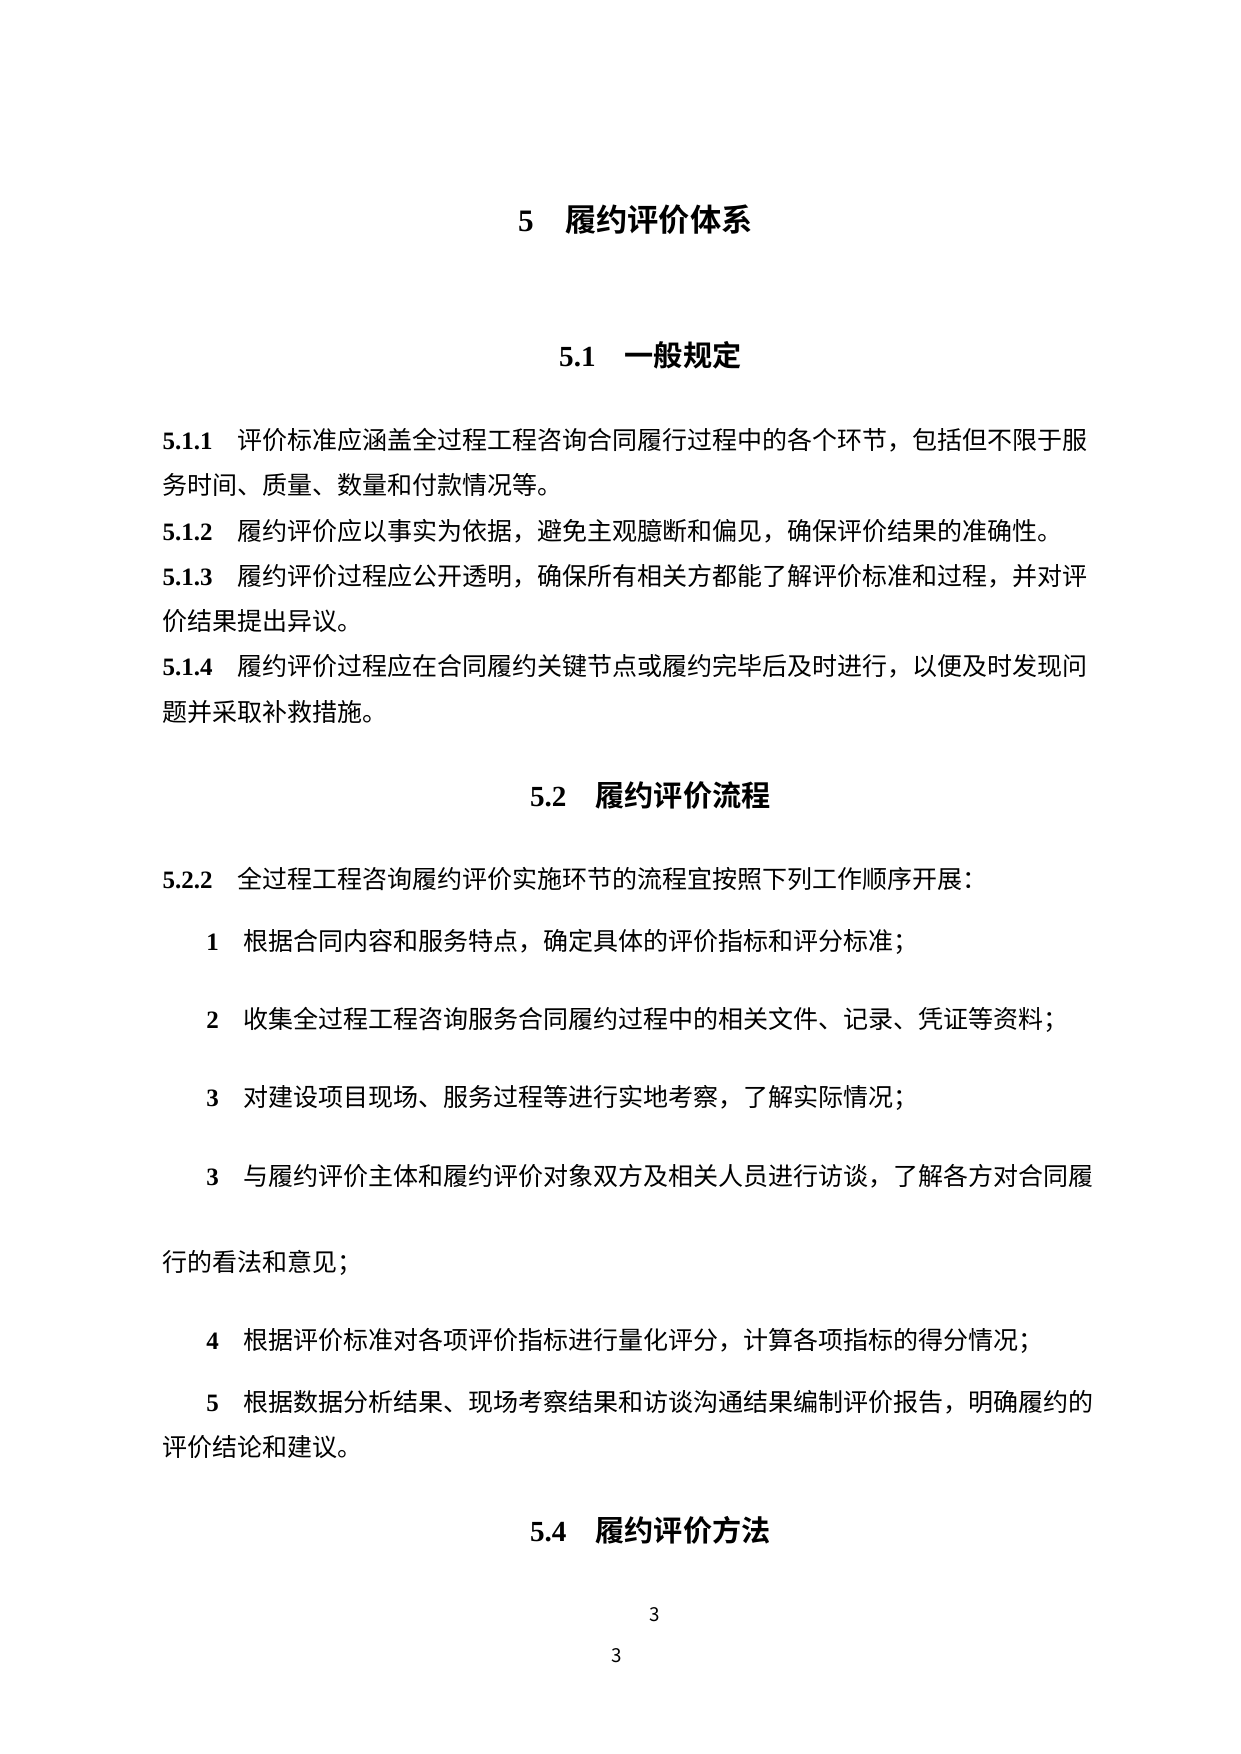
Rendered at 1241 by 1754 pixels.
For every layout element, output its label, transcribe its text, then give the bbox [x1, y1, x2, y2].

text 5.1.1 评价标准应涵盖全过程工程咨询合同履行过程中的各个环节，包括但不限于服务时间、质量、数量和付款情况等。 [162, 420, 1107, 502]
list 3 与履约评价主体和履约评价对象双方及相关人员进行访谈，了解各方对合同履行的看法和意见； [162, 1139, 1107, 1295]
text 5.1.4 履约评价过程应在合同履约关键节点或履约完毕后及时进行，以便及时发现问题并采取补救措施。 [162, 647, 1107, 728]
text 5 根据数据分析结果、现场考察结果和访谈沟通结果编制评价报告，明确履约的评价结论和建议。 [162, 1382, 1107, 1464]
list 3 对建设项目现场、服务过程等进行实地考察，了解实际情况； [162, 1061, 1107, 1130]
text 5.2.2 全过程工程咨询履约评价实施环节的流程宜按照下列工作顺序开展： [162, 859, 1107, 896]
list 5.2 履约评价流程 [162, 772, 1107, 814]
text 5.1.2 履约评价应以事实为依据，避免主观臆断和偏见，确保评价结果的准确性。 [162, 511, 1107, 547]
text 5.1.3 履约评价过程应公开透明，确保所有相关方都能了解评价标准和过程，并对评价结果提出异议。 [162, 556, 1107, 638]
list 2 收集全过程工程咨询服务合同履约过程中的相关文件、记录、凭证等资料； [162, 983, 1107, 1052]
list 4 根据评价标准对各项评价指标进行量化评分，计算各项指标的得分情况； [162, 1304, 1107, 1373]
list 5 履约评价体系 [162, 183, 1107, 252]
list 5.4 履约评价方法 [162, 1508, 1107, 1550]
list 5.1 一般规定 [162, 333, 1107, 375]
list 1 根据合同内容和服务特点，确定具体的评价指标和评分标准； [162, 905, 1107, 974]
